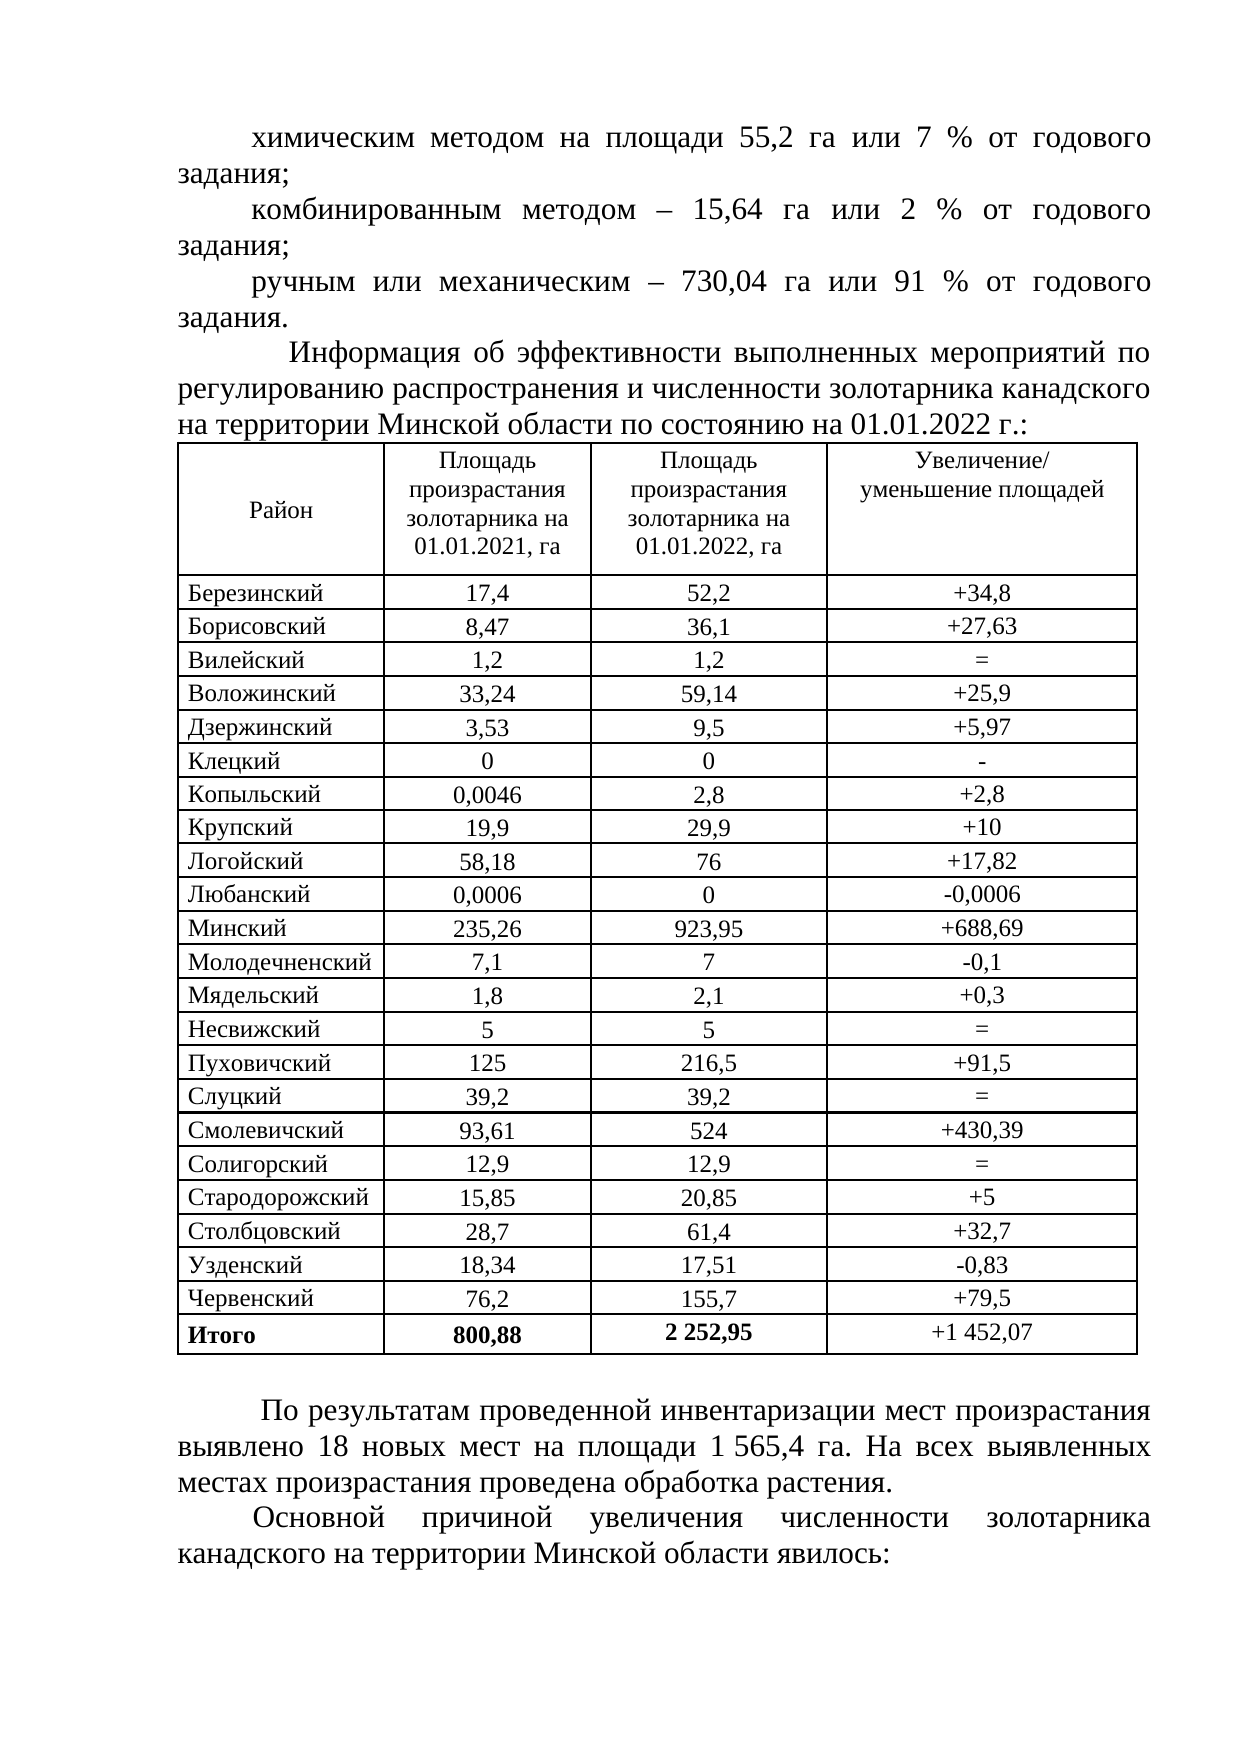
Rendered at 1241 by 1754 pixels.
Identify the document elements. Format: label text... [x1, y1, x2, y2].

text комбинированным методом – 15,64 га или 2 % от годового задания; [290, 190, 1152, 262]
table_cell 61,4 [592, 1215, 826, 1246]
table_cell 58,18 [385, 844, 590, 876]
table_cell 0,0046 [385, 778, 590, 809]
table_header Площадь произрастания золотарника на 01.01.2021, га [385, 444, 590, 574]
table_cell +34,8 [828, 576, 1136, 608]
table_cell Вилейский [179, 643, 383, 675]
table_cell +91,5 [828, 1046, 1136, 1078]
table_cell +688,69 [828, 912, 1136, 943]
table_cell -0,83 [828, 1248, 1136, 1280]
text ручным или механическим – 730,04 га или 91 % от годового задания. [177, 262, 1152, 334]
table_cell Молодечненский [179, 945, 383, 977]
table_cell Борисовский [179, 610, 383, 641]
table_cell +27,63 [828, 610, 1136, 641]
table_cell 1,8 [385, 979, 590, 1011]
table_cell = [828, 1080, 1136, 1111]
table_cell +2,8 [828, 778, 1136, 809]
table_cell 0,0006 [385, 878, 590, 909]
table_cell = [828, 1147, 1136, 1179]
table_cell 15,85 [385, 1181, 590, 1212]
table_cell Клецкий [179, 744, 383, 776]
table_cell 7 [592, 945, 826, 977]
table_cell 76,2 [385, 1282, 590, 1313]
table_cell +430,39 [828, 1114, 1136, 1145]
table_cell 17,4 [385, 576, 590, 608]
table_cell 9,5 [592, 711, 826, 742]
table_cell 29,9 [592, 811, 826, 842]
table_cell Смолевичский [179, 1114, 383, 1145]
table_cell 800,88 [385, 1315, 590, 1353]
table_cell 2,8 [592, 778, 826, 809]
table_cell 0 [592, 878, 826, 909]
table_cell -0,1 [828, 945, 1136, 977]
table_cell 39,2 [385, 1080, 590, 1111]
table_cell +1 452,07 [828, 1315, 1136, 1353]
table_cell +10 [828, 811, 1136, 842]
table_cell 33,24 [385, 677, 590, 708]
text Основной причиной увеличения численности золотарника канадского на территории Минской области явилось: [177, 1499, 1152, 1571]
table_cell Крупский [179, 811, 383, 842]
table_cell Стародорожский [179, 1181, 383, 1212]
table_cell Узденский [179, 1248, 383, 1280]
table_cell +5 [828, 1181, 1136, 1212]
table_cell 39,2 [592, 1080, 826, 1111]
table_cell Слуцкий [179, 1080, 383, 1111]
table_cell 17,51 [592, 1248, 826, 1280]
table_cell 3,53 [385, 711, 590, 742]
table_cell 155,7 [592, 1282, 826, 1313]
table_cell +0,3 [828, 979, 1136, 1011]
table_cell Логойский [179, 844, 383, 876]
table_cell 36,1 [592, 610, 826, 641]
table_cell 93,61 [385, 1114, 590, 1145]
table_cell 2,1 [592, 979, 826, 1011]
text По результатам проведенной инвентаризации мест произрастания выявлено 18 новых мест на площади 1 565,4 га. На всех выявленных местах произрастания проведена обработка растения. [177, 1391, 1152, 1499]
table_cell 235,26 [385, 912, 590, 943]
table_cell = [828, 643, 1136, 675]
table_cell 12,9 [592, 1147, 826, 1179]
table_cell 12,9 [385, 1147, 590, 1179]
table_cell 0 [385, 744, 590, 776]
table_cell Червенский [179, 1282, 383, 1313]
table_header Увеличение/ уменьшение площадей [828, 444, 1136, 574]
table_header Площадь произрастания золотарника на 01.01.2022, га [592, 444, 826, 574]
table_cell +79,5 [828, 1282, 1136, 1313]
table_cell 8,47 [385, 610, 590, 641]
table_cell 59,14 [592, 677, 826, 708]
table_cell Воложинский [179, 677, 383, 708]
text химическим методом на площади 55,2 га или 7 % от годового задания; [177, 118, 281, 190]
table_cell = [828, 1013, 1136, 1044]
table_cell 7,1 [385, 945, 590, 977]
text Информация об эффективности выполненных мероприятий по регулированию распространения и численности золотарника канадского на территории Минской области по состоянию на 01.01.2022 г.: [177, 334, 1152, 442]
table_cell 216,5 [592, 1046, 826, 1078]
table_cell 0 [592, 744, 826, 776]
table_cell 524 [592, 1114, 826, 1145]
table_cell 1,2 [592, 643, 826, 675]
table_cell 18,34 [385, 1248, 590, 1280]
table_cell Итого [179, 1315, 383, 1353]
table_cell 76 [592, 844, 826, 876]
table_cell Несвижский [179, 1013, 383, 1044]
table_cell 1,2 [385, 643, 590, 675]
table_cell 125 [385, 1046, 590, 1078]
table_header Район [179, 444, 383, 574]
table_cell +5,97 [828, 711, 1136, 742]
table_cell Солигорский [179, 1147, 383, 1179]
table_cell 28,7 [385, 1215, 590, 1246]
table_cell Березинский [179, 576, 383, 608]
table_cell 5 [592, 1013, 826, 1044]
table_cell 5 [385, 1013, 590, 1044]
table_cell +17,82 [828, 844, 1136, 876]
table_cell Пуховичский [179, 1046, 383, 1078]
table_cell Дзержинский [179, 711, 383, 742]
table_cell 52,2 [592, 576, 826, 608]
table_cell Любанский [179, 878, 383, 909]
text химическим методом на площади 55,2 га или 7 % от годового задания; [290, 118, 1152, 190]
table_cell Копыльский [179, 778, 383, 809]
table_cell +32,7 [828, 1215, 1136, 1246]
table_cell 2 252,95 [592, 1315, 826, 1353]
table_cell Минский [179, 912, 383, 943]
table_cell - [828, 744, 1136, 776]
table_cell 19,9 [385, 811, 590, 842]
table_cell Мядельский [179, 979, 383, 1011]
text комбинированным методом – 15,64 га или 2 % от годового задания; [177, 190, 281, 262]
table_cell -0,0006 [828, 878, 1136, 909]
table_cell 20,85 [592, 1181, 826, 1212]
table_cell 923,95 [592, 912, 826, 943]
table_cell +25,9 [828, 677, 1136, 708]
table_cell Столбцовский [179, 1215, 383, 1246]
